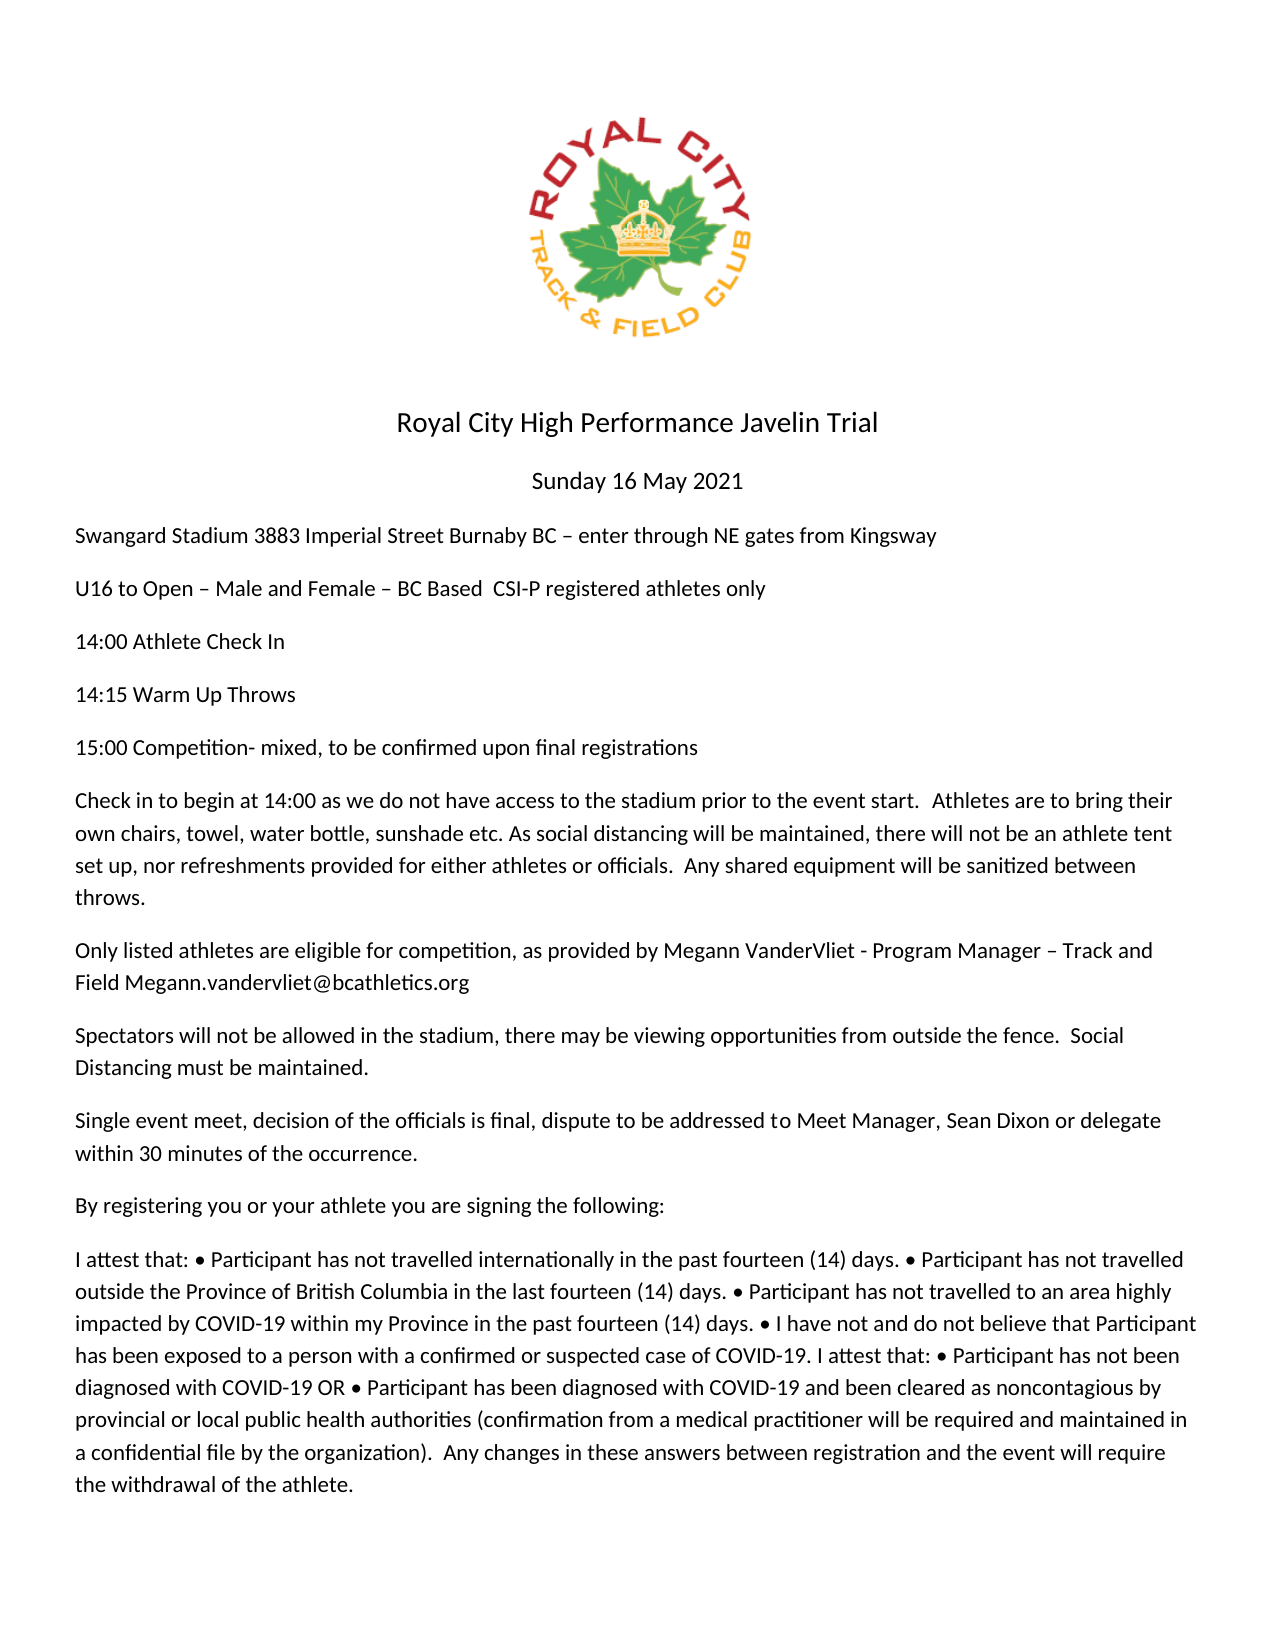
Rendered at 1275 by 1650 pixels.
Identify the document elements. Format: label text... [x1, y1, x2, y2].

text By registering you or your athlete you are signing the following: [75, 1192, 1200, 1220]
text 14:15 Warm Up Throws [75, 680, 1200, 708]
text 15:00 Competition- mixed, to be confirmed upon final registrations [75, 733, 1200, 761]
text Sunday 16 May 2021 [75, 466, 1200, 496]
text Single event meet, decision of the officials is final, dispute to be addressed to Meet Manager, Sean Dixon or delegate within 30 minutes of the occurrence. [75, 1106, 1200, 1167]
text U16 to Open – Male and Female – BC Based CSI-P registered athletes only [75, 574, 1200, 602]
text Royal City High Performance Javelin Trial [75, 404, 1200, 439]
text Only listed athletes are eligible for competition, as provided by Megann VanderVliet - Program Manager – Track and Field Megann.vandervliet@bcathletics.org [75, 936, 1200, 996]
picture [467, 75, 808, 379]
text Check in to begin at 14:00 as we do not have access to the stadium prior to the event start. Athletes are to bring their own chairs, towel, water bottle, sunshade etc. As social distancing will be maintained, there will not be an athlete tent set up, nor refreshments provided for either athletes or officials. Any shared equipment will be sanitized between throws. [75, 786, 1200, 911]
text 14:00 Athlete Check In [75, 627, 1200, 655]
text I attest that: • Participant has not travelled internationally in the past fourteen (14) days. • Participant has not travelled outside the Province of British Columbia in the last fourteen (14) days. • Participant has not travelled to an area highly impacted by COVID-19 within my Province in the past fourteen (14) days. • I have not and do not believe that Participant has been exposed to a person with a confirmed or suspected case of COVID-19. I attest that: • Participant has not been diagnosed with COVID-19 OR • Participant has been diagnosed with COVID-19 and been cleared as noncontagious by provincial or local public health authorities (confirmation from a medical practitioner will be required and maintained in a confidential file by the organization). Any changes in these answers between registration and the event will require the withdrawal of the athlete. [75, 1245, 1200, 1498]
text Swangard Stadium 3883 Imperial Street Burnaby BC – enter through NE gates from Kingsway [75, 521, 1200, 549]
text Spectators will not be allowed in the stadium, there may be viewing opportunities from outside the fence. Social Distancing must be maintained. [75, 1021, 1200, 1081]
